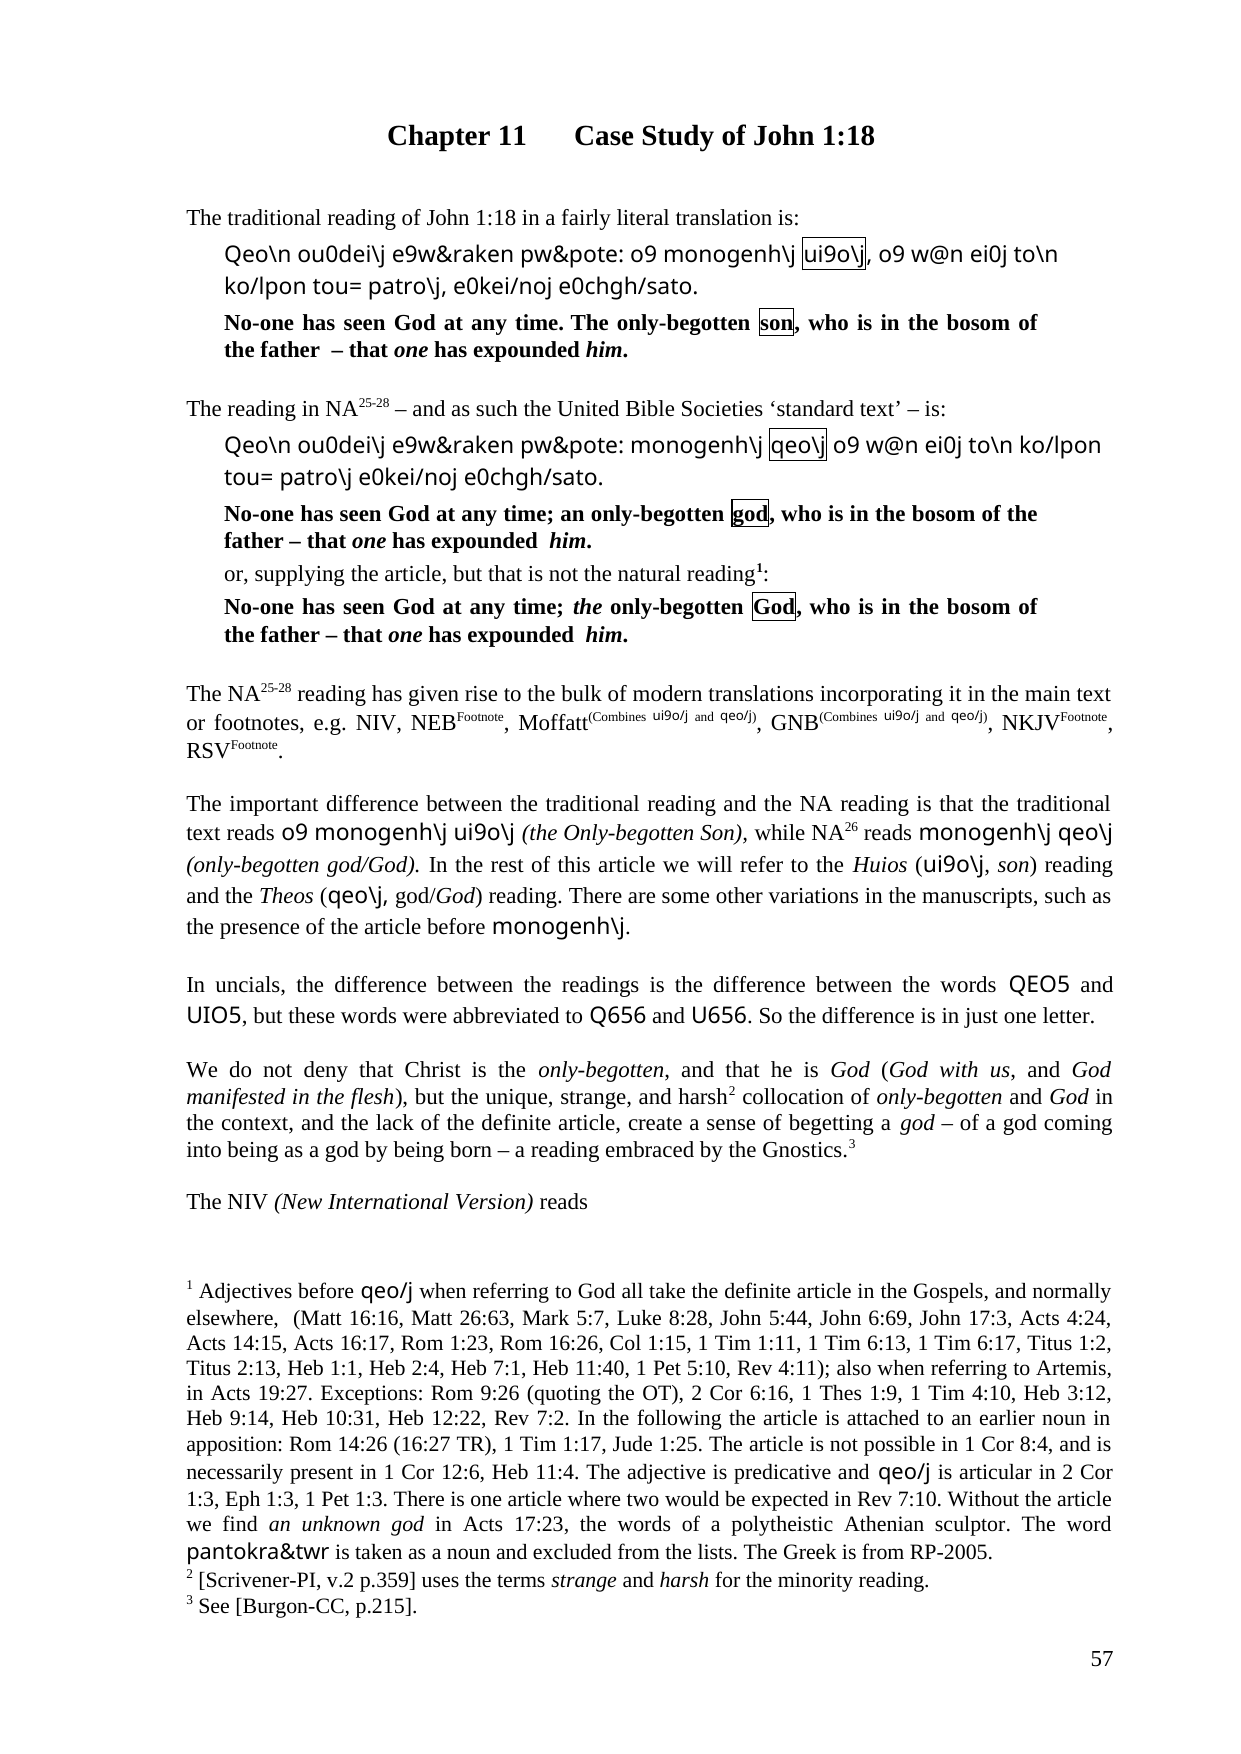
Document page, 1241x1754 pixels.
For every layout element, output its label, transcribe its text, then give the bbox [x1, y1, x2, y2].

text The traditional reading of John 1:18 in a fairly literal translation is: [186, 204, 1113, 231]
text or, supplying the article, but that is not the natural reading: [224, 560, 1038, 586]
subtitle Case Study of John 1:18 [149, 118, 1113, 152]
text The NIV (New International Version) reads [186, 1188, 1113, 1215]
text No-one has seen God at any time; the only-begotten God, who is in the bosom of the father – that one has expounded him. [224, 592, 1038, 647]
text No-one has seen God at any time; an only-begotten god, who is in the bosom of the father – that one has expounded him. [224, 499, 1038, 553]
text The important difference between the traditional reading and the NA reading is that the traditional text reads o9 monogenh\j ui9o\j (the Only-begotten Son), while NA26 reads monogenh\j qeo\j (only-begotten god/God). In the rest of this article we will refer to the Huios (ui9o\j, son) reading and the Theos (qeo\j, god/God) reading. There are some other variations in the manuscripts, such as the presence of the article before monogenh\j. [186, 790, 1113, 941]
text In uncials, the difference between the readings is the difference between the words QEO5 and UIO5, but these words were abbreviated to Q656 and U656. So the difference is in just one letter. [186, 968, 1113, 1030]
text We do not deny that Christ is the only-begotten, and that he is God (God with us, and God manifested in the flesh), but the unique, strange, and harsh collocation of only-begotten and God in the context, and the lack of the definite article, create a sense of begetting a god – of a god coming into being as a god by being born – a reading embraced by the Gnostics. [186, 1057, 1113, 1162]
text The reading in NA25-28 – and as such the United Bible Societies ‘standard text’ – is: [186, 395, 1113, 422]
text Qeo\n ou0dei\j e9w&raken pw&pote: monogenh\j qeo\j o9 w@n ei0j to\n ko/lpon tou= patro\j e0kei/noj e0chgh/sato. [224, 428, 1113, 492]
text No-one has seen God at any time. The only-begotten son, who is in the bosom of the father – that one has expounded him. [224, 308, 1038, 363]
text Qeo\n ou0dei\j e9w&raken pw&pote: o9 monogenh\j ui9o\j, o9 w@n ei0j to\n ko/lpon tou= patro\j, e0kei/noj e0chgh/sato. [224, 237, 1113, 302]
text The NA25-28 reading has given rise to the bulk of modern translations incorporating it in the main text or footnotes, e.g. NIV, NEBFootnote, Moffatt(Combines ui9o/j and qeo/j), GNB(Combines ui9o/j and qeo/j), NKJVFootnote, RSVFootnote. [186, 680, 1113, 764]
